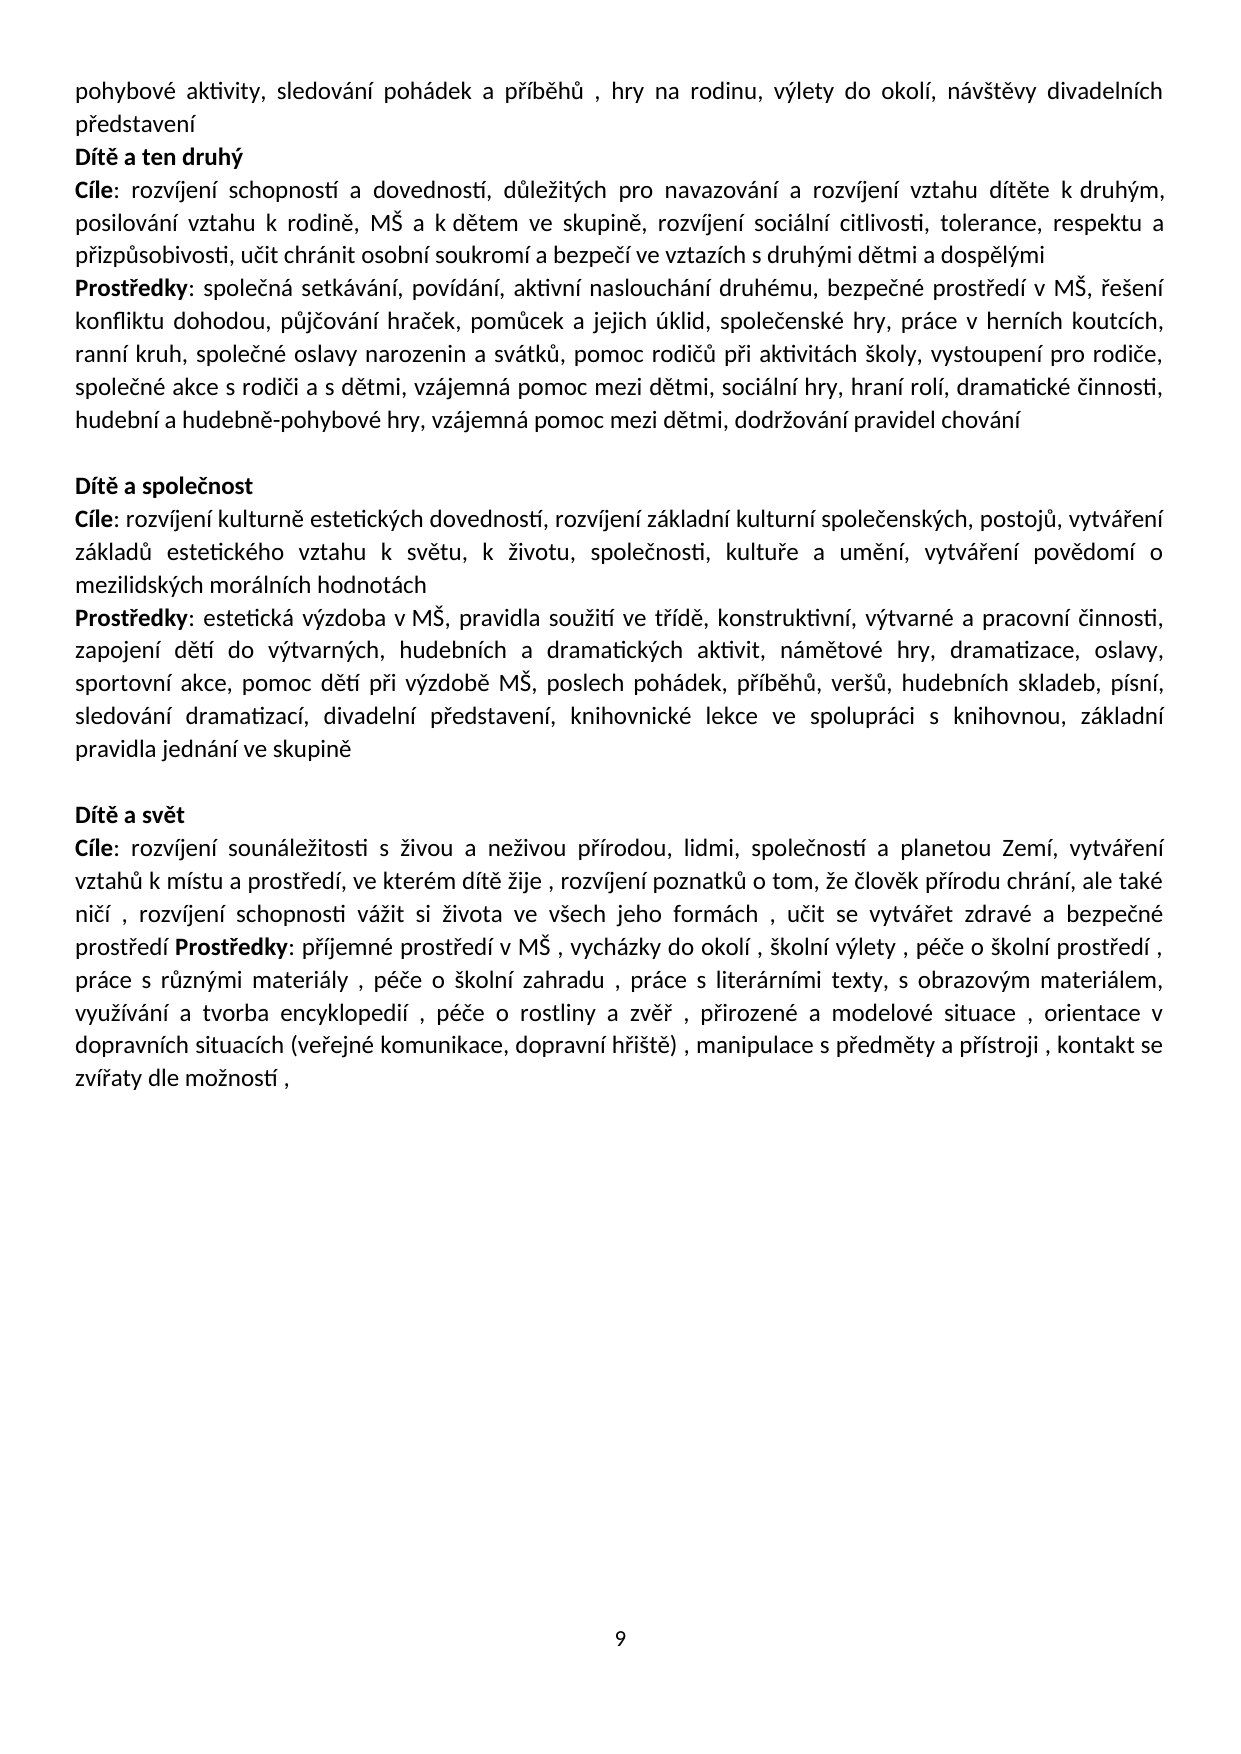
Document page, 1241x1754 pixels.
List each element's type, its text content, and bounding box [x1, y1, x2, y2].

text Cíle: rozvíjení kulturně estetických dovedností, rozvíjení základní kulturní společenských, postojů, vytváření základů estetického vztahu k světu, k životu, společnosti, kultuře a umění, vytváření povědomí o mezilidských morálních hodnotách [75, 503, 1165, 599]
text Dítě a svět [75, 799, 1165, 830]
text Cíle: rozvíjení schopností a dovedností, důležitých pro navazování a rozvíjení vztahu dítěte k druhým, posilování vztahu k rodině, MŠ a k dětem ve skupině, rozvíjení sociální citlivosti, tolerance, respektu a přizpůsobivosti, učit chránit osobní soukromí a bezpečí ve vztazích s druhými dětmi a dospělými [75, 174, 1165, 270]
text Prostředky: estetická výzdoba v MŠ, pravidla soužití ve třídě, konstruktivní, výtvarné a pracovní činnosti, zapojení dětí do výtvarných, hudebních a dramatických aktivit, námětové hry, dramatizace, oslavy, sportovní akce, pomoc dětí při výzdobě MŠ, poslech pohádek, příběhů, veršů, hudebních skladeb, písní, sledování dramatizací, divadelní představení, knihovnické lekce ve spolupráci s knihovnou, základní pravidla jednání ve skupině [75, 602, 1165, 764]
text Cíle: rozvíjení sounáležitosti s živou a neživou přírodou, lidmi, společností a planetou Zemí, vytváření vztahů k místu a prostředí, ve kterém dítě žije , rozvíjení poznatků o tom, že člověk přírodu chrání, ale také ničí , rozvíjení schopnosti vážit si života ve všech jeho formách , učit se vytvářet zdravé a bezpečné prostředí Prostředky: příjemné prostředí v MŠ , vycházky do okolí , školní výlety , péče o školní prostředí , práce s různými materiály , péče o školní zahradu , práce s literárními texty, s obrazovým materiálem, využívání a tvorba encyklopedií , péče o rostliny a zvěř , přirozené a modelové situace , orientace v dopravních situacích (veřejné komunikace, dopravní hřiště) , manipulace s předměty a přístroji , kontakt se zvířaty dle možností , [75, 832, 1165, 1093]
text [75, 75, 1165, 138]
text Dítě a společnost [75, 470, 1165, 501]
text Dítě a ten druhý [75, 141, 1165, 171]
text Prostředky: společná setkávání, povídání, aktivní naslouchání druhému, bezpečné prostředí v MŠ, řešení konfliktu dohodou, půjčování hraček, pomůcek a jejich úklid, společenské hry, práce v herních koutcích, ranní kruh, společné oslavy narozenin a svátků, pomoc rodičů při aktivitách školy, vystoupení pro rodiče, společné akce s rodiči a s dětmi, vzájemná pomoc mezi dětmi, sociální hry, hraní rolí, dramatické činnosti, hudební a hudebně-pohybové hry, vzájemná pomoc mezi dětmi, dodržování pravidel chování [75, 272, 1165, 435]
